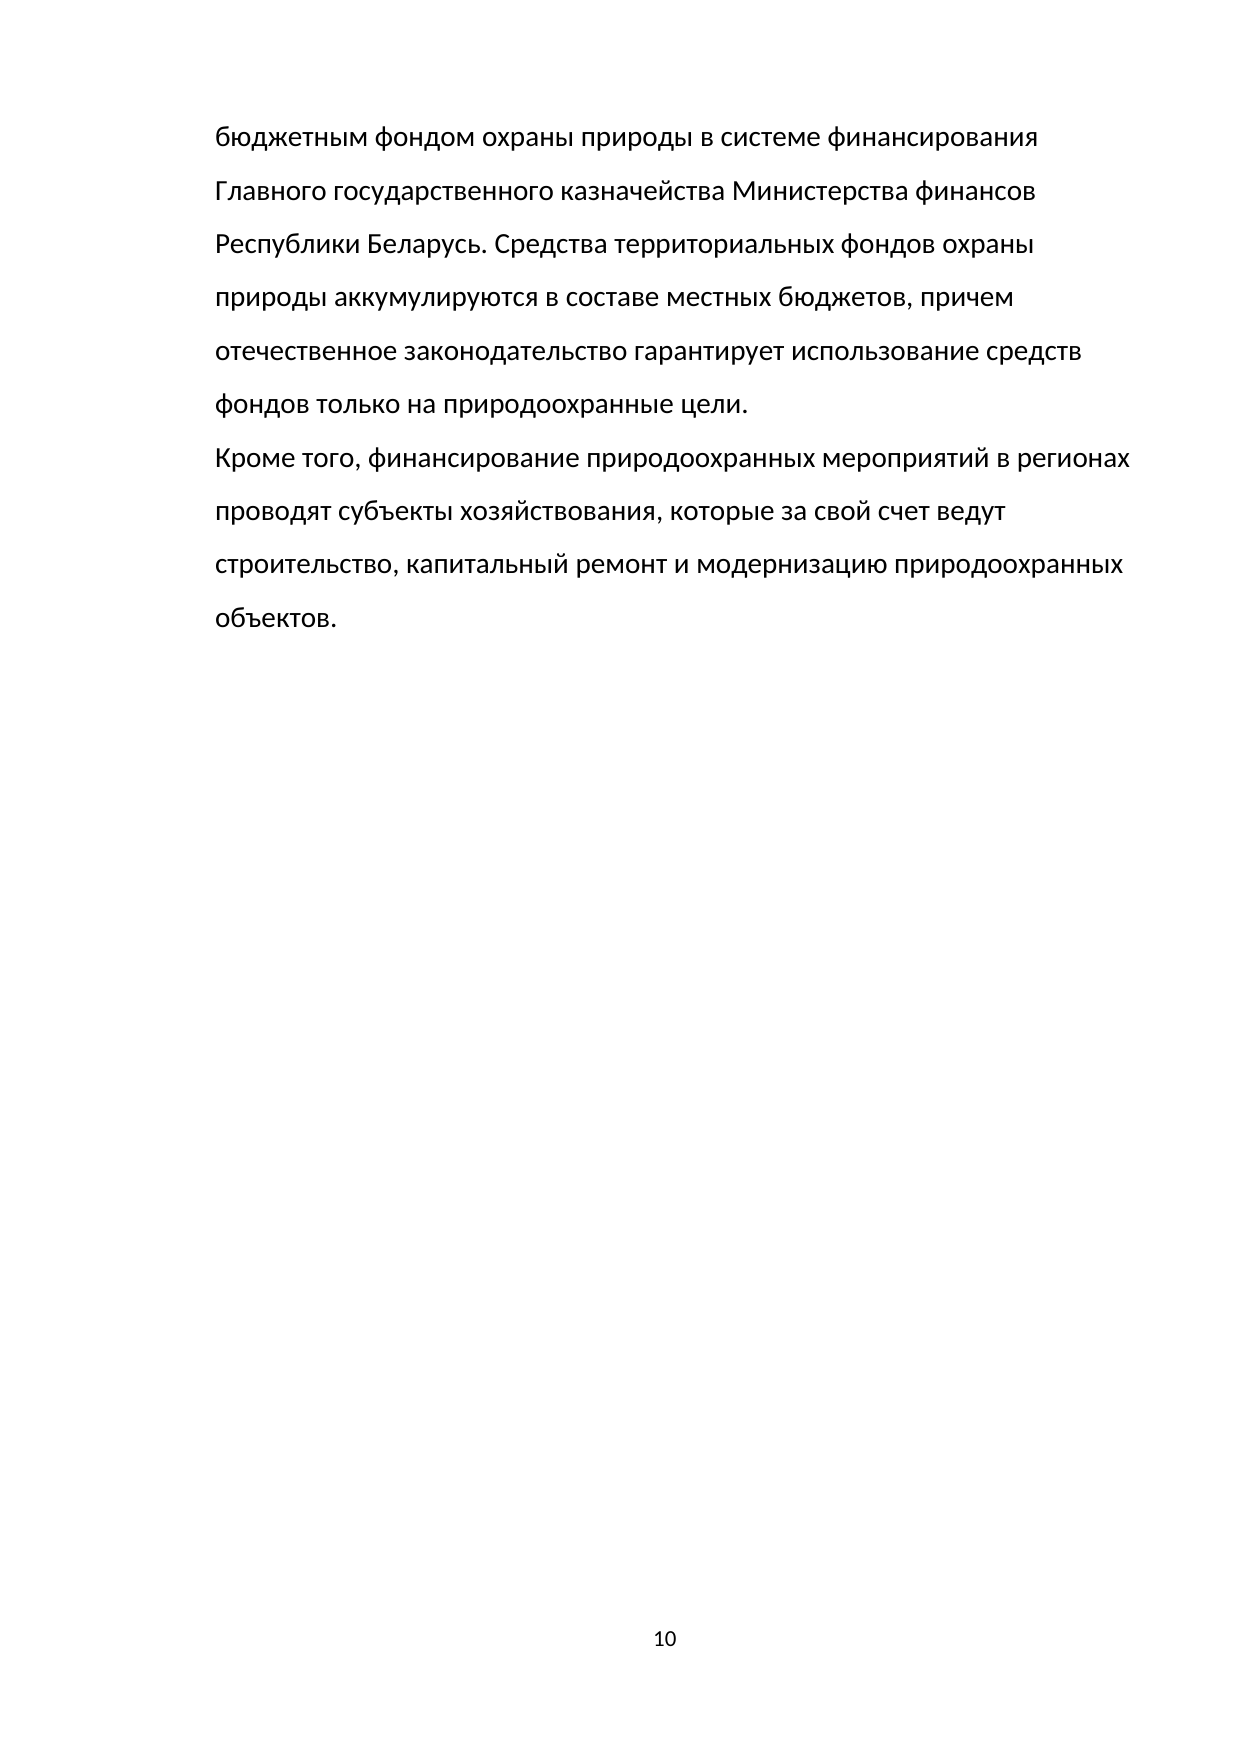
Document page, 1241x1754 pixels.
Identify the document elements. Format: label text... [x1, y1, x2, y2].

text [215, 118, 1152, 421]
text Кроме того, финансирование природоохранных мероприятий в регионах проводят субъекты хозяйствования, которые за свой счет ведут строительство, капитальный ремонт и модернизацию природоохранных объектов. [215, 439, 1152, 635]
